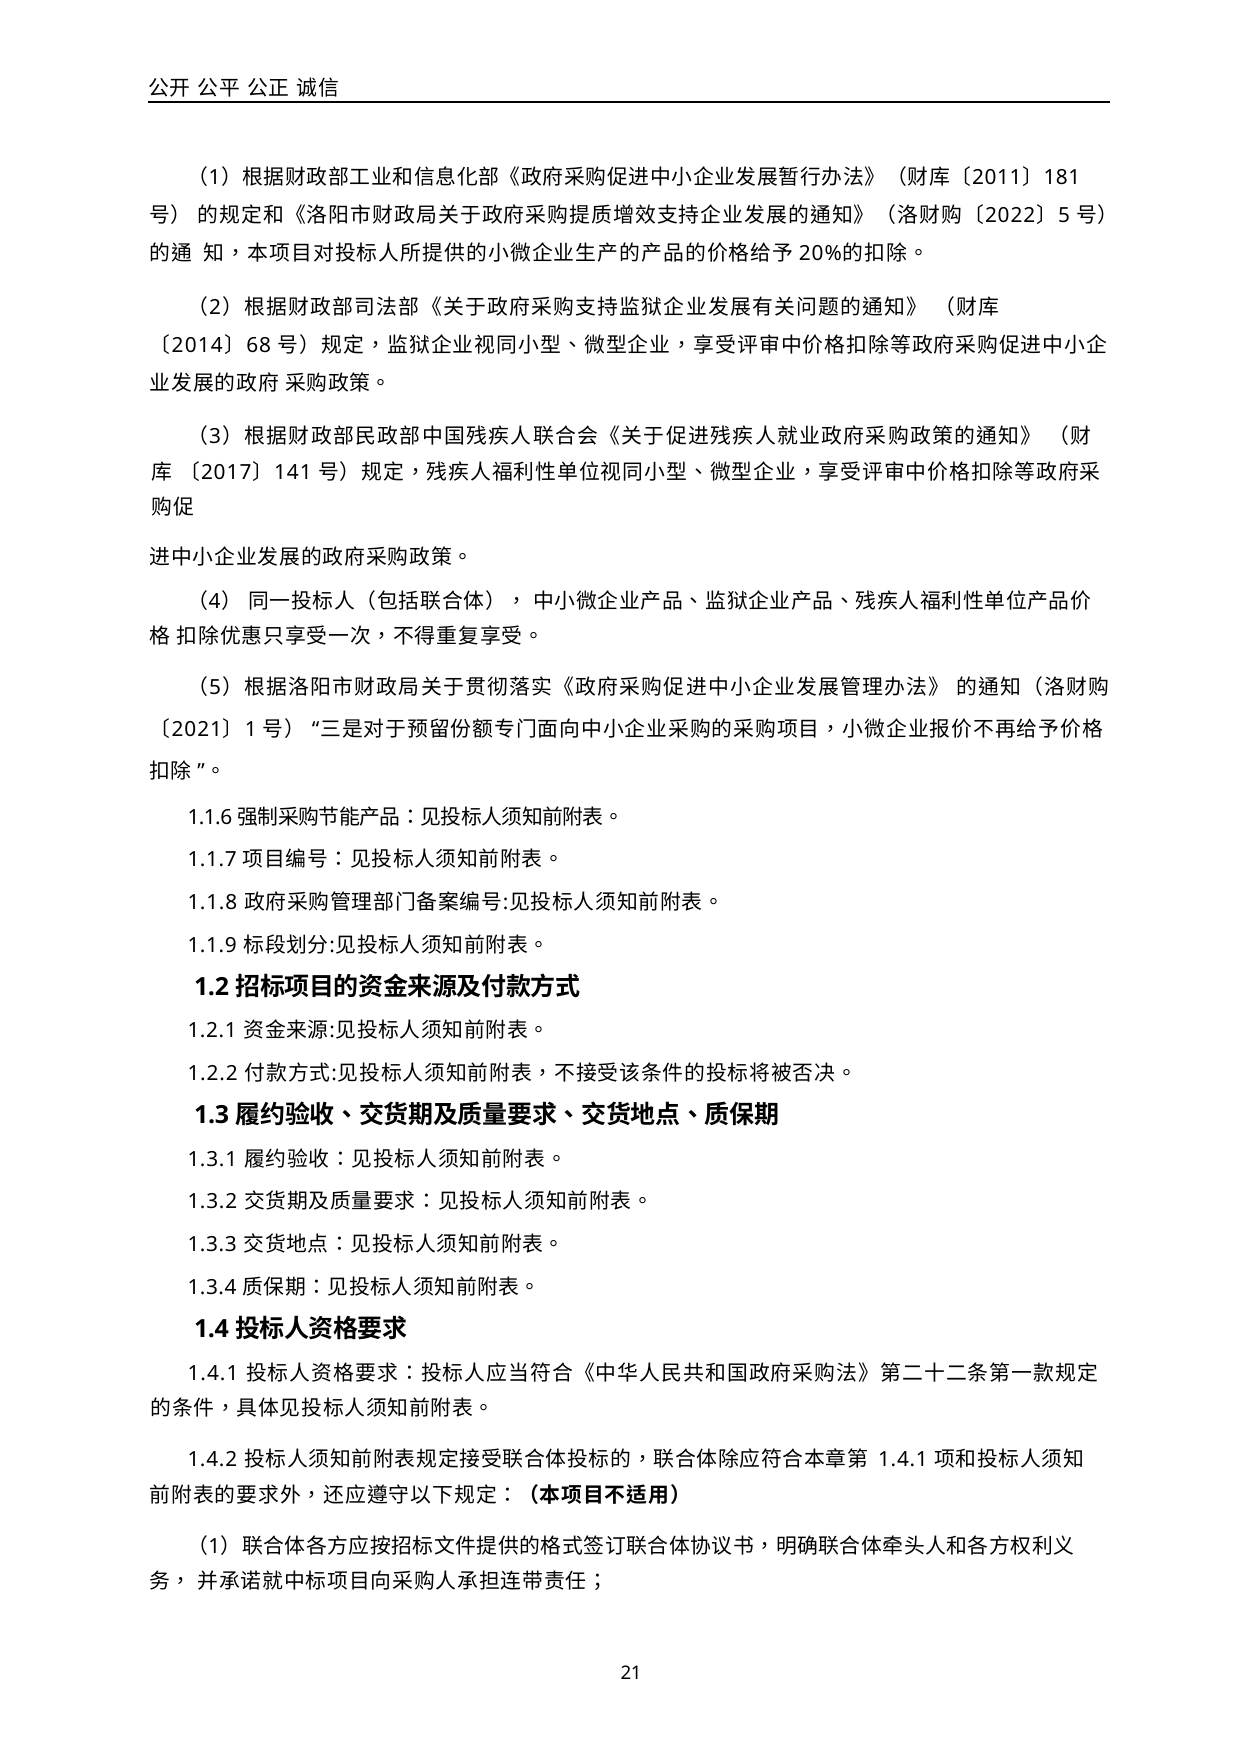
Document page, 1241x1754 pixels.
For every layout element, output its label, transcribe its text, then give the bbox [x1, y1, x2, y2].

text （1）联合体各方应按招标文件提供的格式签订联合体协议书，明确联合体牵头人和各方权利义务， 并承诺就中标项目向采购人承担连带责任； [149, 1531, 1116, 1595]
text （1）根据财政部工业和信息化部《政府采购促进中小企业发展暂行办法》（财库〔2011〕181 号） 的规定和《洛阳市财政局关于政府采购提质增效支持企业发展的通知》（洛财购〔2022〕5 号）的通 知，本项目对投标人所提供的小微企业生产的产品的价格给予20%的扣除。 [149, 162, 1119, 267]
text 进中小企业发展的政府采购政策。 [149, 543, 1119, 570]
text 1.1.6 强制采购节能产品：见投标人须知前附表。 [187, 802, 1119, 829]
text 1.1.7 项目编号：见投标人须知前附表。 [187, 845, 1119, 872]
text 1.3.1 履约验收：见投标人须知前附表。 [187, 1144, 1119, 1171]
text （5）根据洛阳市财政局关于贯彻落实《政府采购促进中小企业发展管理办法》 的通知（洛财购 〔2021〕1 号） “三是对于预留份额专门面向中小企业采购的采购项目，小微企业报价不再给予价格 扣除 ”。 [149, 672, 1110, 785]
text 1.1.8 政府采购管理部门备案编号:见投标人须知前附表。 [187, 888, 1119, 915]
text 1.3 履约验收、交货期及质量要求、交货地点、质保期 [194, 1099, 1119, 1130]
text （3）根据财政部民政部中国残疾人联合会《关于促进残疾人就业政府采购政策的通知》 （财库 〔2017〕141 号）规定，残疾人福利性单位视同小型、微型企业，享受评审中价格扣除等政府采购促 [151, 422, 1110, 520]
text 1.3.3 交货地点：见投标人须知前附表。 [187, 1230, 1119, 1257]
text 1.3.2 交货期及质量要求：见投标人须知前附表。 [187, 1187, 1119, 1214]
text （4） 同一投标人（包括联合体）， 中小微企业产品、监狱企业产品、残疾人福利性单位产品价格 扣除优惠只享受一次，不得重复享受。 [149, 586, 1110, 650]
text 1.3.4 质保期：见投标人须知前附表。 [187, 1272, 1119, 1299]
text 1.4.1 投标人资格要求：投标人应当符合《中华人民共和国政府采购法》第二十二条第一款规定 的条件，具体见投标人须知前附表。 [150, 1358, 1110, 1422]
text 1.4 投标人资格要求 [194, 1313, 1119, 1344]
text （2）根据财政部司法部《关于政府采购支持监狱企业发展有关问题的通知》 （财库〔2014〕68 号）规定，监狱企业视同小型、微型企业，享受评审中价格扣除等政府采购促进中小企业发展的政府 采购政策。 [149, 292, 1111, 396]
text 1.1.9 标段划分:见投标人须知前附表。 [187, 931, 1119, 957]
text 1.2 招标项目的资金来源及付款方式 [194, 971, 1119, 1002]
text 1.2.2 付款方式:见投标人须知前附表，不接受该条件的投标将被否决。 [187, 1059, 1119, 1086]
text 1.2.1 资金来源:见投标人须知前附表。 [187, 1016, 1119, 1043]
text 1.4.2 投标人须知前附表规定接受联合体投标的，联合体除应符合本章第 1.4.1 项和投标人须知 前附表的要求外，还应遵守以下规定：（本项目不适用） [149, 1444, 1110, 1508]
